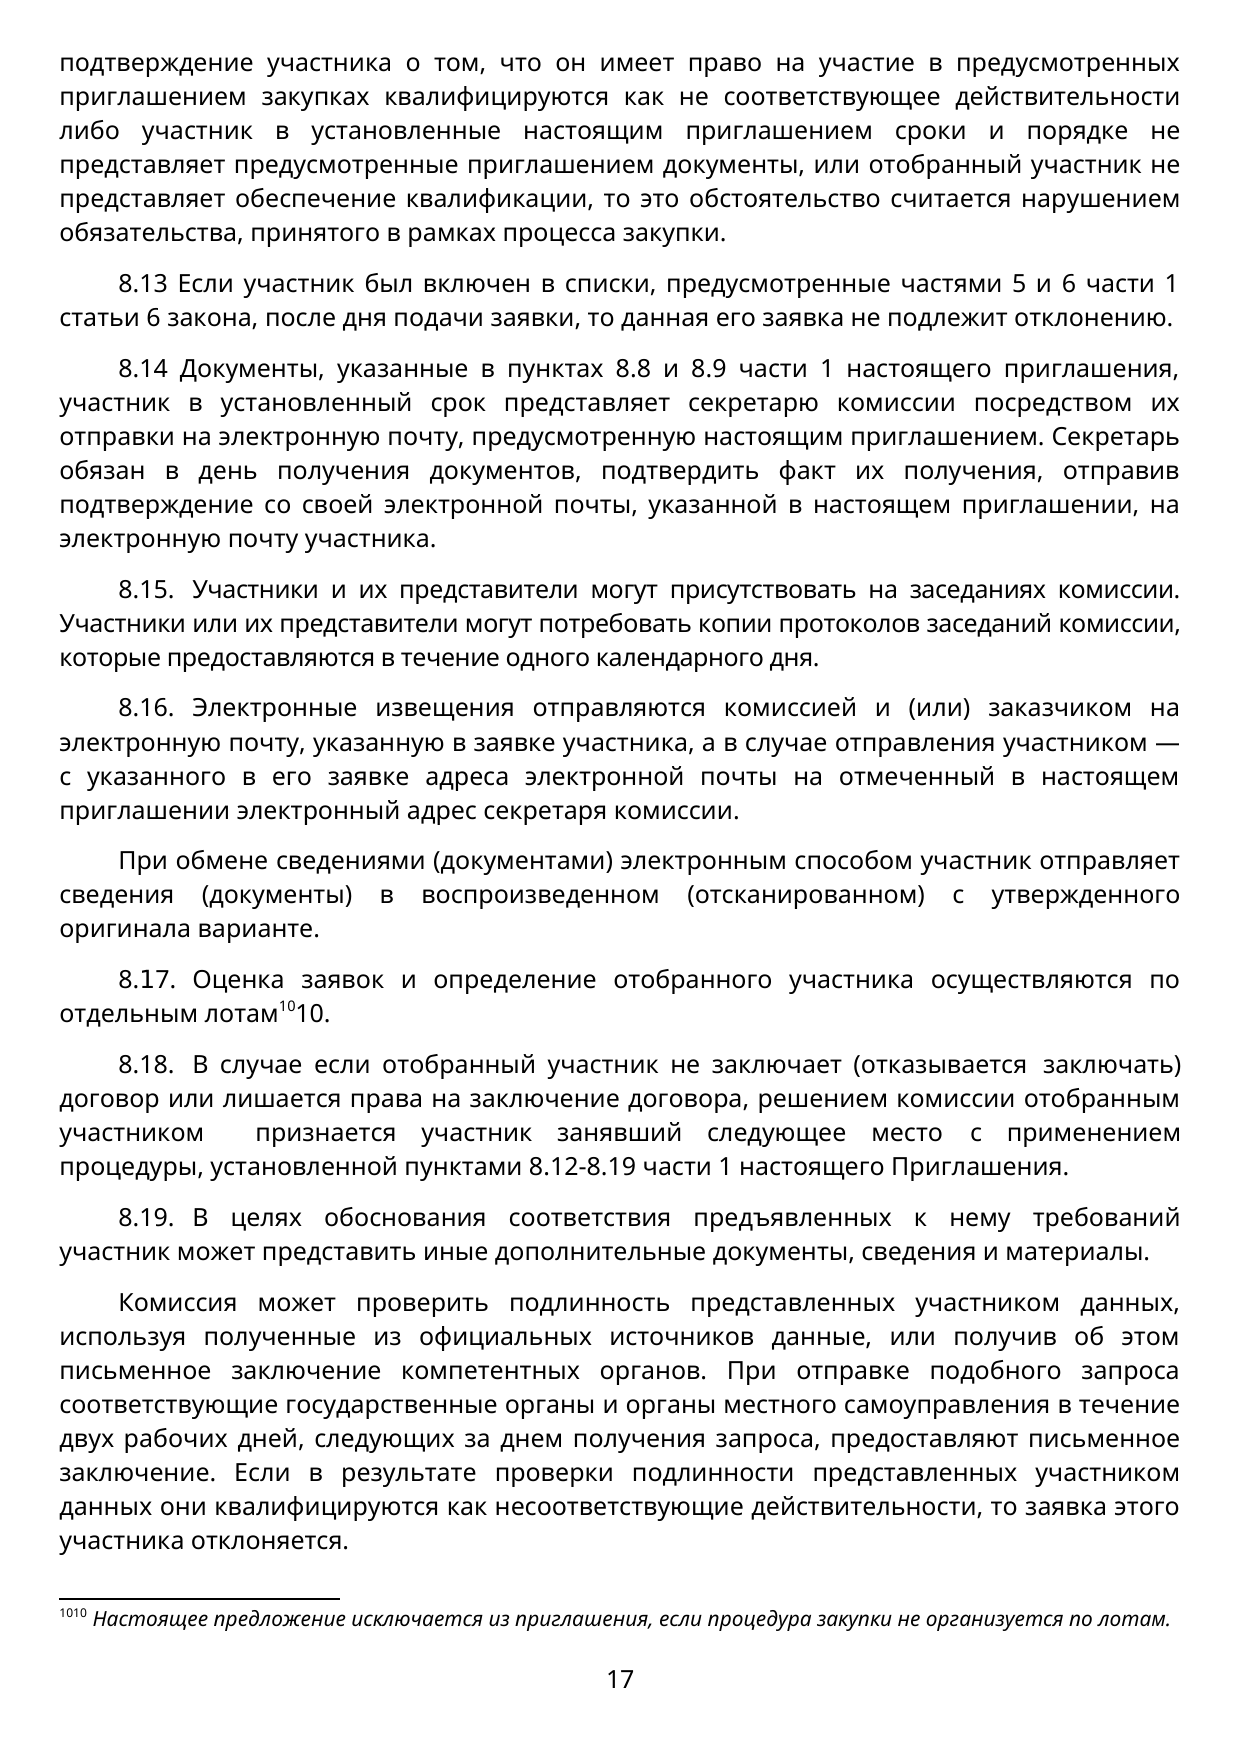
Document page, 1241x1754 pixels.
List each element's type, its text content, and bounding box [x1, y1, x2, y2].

text 8.16. Электронные извещения отправляются комиссией и (или) заказчиком на электронную почту, указанную в заявке участника, а в случае отправления участником — с указанного в его заявке адреса электронной почты на отмеченный в настоящем приглашении электронный адрес секретаря комиссии. [59, 690, 1181, 826]
text 8.13 Если участник был включен в списки, предусмотренные частями 5 и 6 части 1 статьи 6 закона, после дня подачи заявки, то данная его заявка не подлежит отклонению. [59, 265, 1181, 333]
text 8.15. Участники и их представители могут присутствовать на заседаниях комиссии. Участники или их представители могут потребовать копии протоколов заседаний комиссии, которые предоставляются в течение одного календарного дня. [59, 571, 1181, 673]
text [59, 44, 1181, 249]
text 8.14 Документы, указанные в пунктах 8.8 и 8.9 части 1 настоящего приглашения, участник в установленный срок представляет секретарю комиссии посредством их отправки на электронную почту, предусмотренную настоящим приглашением. Секретарь обязан в день получения документов, подтвердить факт их получения, отправив подтверждение со своей электронной почты, указанной в настоящем приглашении, на электронную почту участника. [59, 350, 1181, 554]
text 8.18. В случае если отобранный участник не заключает (отказывается заключать) договор или лишается права на заключение договора, решением комиссии отобранным участником признается участник занявший следующее место с применением процедуры, установленной пунктами 8.12-8.19 части 1 настоящего Приглашения. [59, 1047, 1181, 1183]
text 8.17. Оценка заявок и определение отобранного участника осуществляются по отдельным лотам10. [59, 962, 1181, 1030]
text При обмене сведениями (документами) электронным способом участник отправляет сведения (документы) в воспроизведенном (отсканированном) с утвержденного оригинала варианте. [59, 843, 1181, 945]
text Комиссия может проверить подлинность представленных участником данных, используя полученные из официальных источников данные, или получив об этом письменное заключение компетентных органов. При отправке подобного запроса соответствующие государственные органы и органы местного самоуправления в течение двух рабочих дней, следующих за днем получения запроса, предоставляют письменное заключение. Если в результате проверки подлинности представленных участником данных они квалифицируются как несоответствующие действительности, то заявка этого участника отклоняется. [59, 1284, 1181, 1557]
text 8.19. В целях обоснования соответствия предъявленных к нему требований участник может представить иные дополнительные документы, сведения и материалы. [59, 1200, 1181, 1268]
